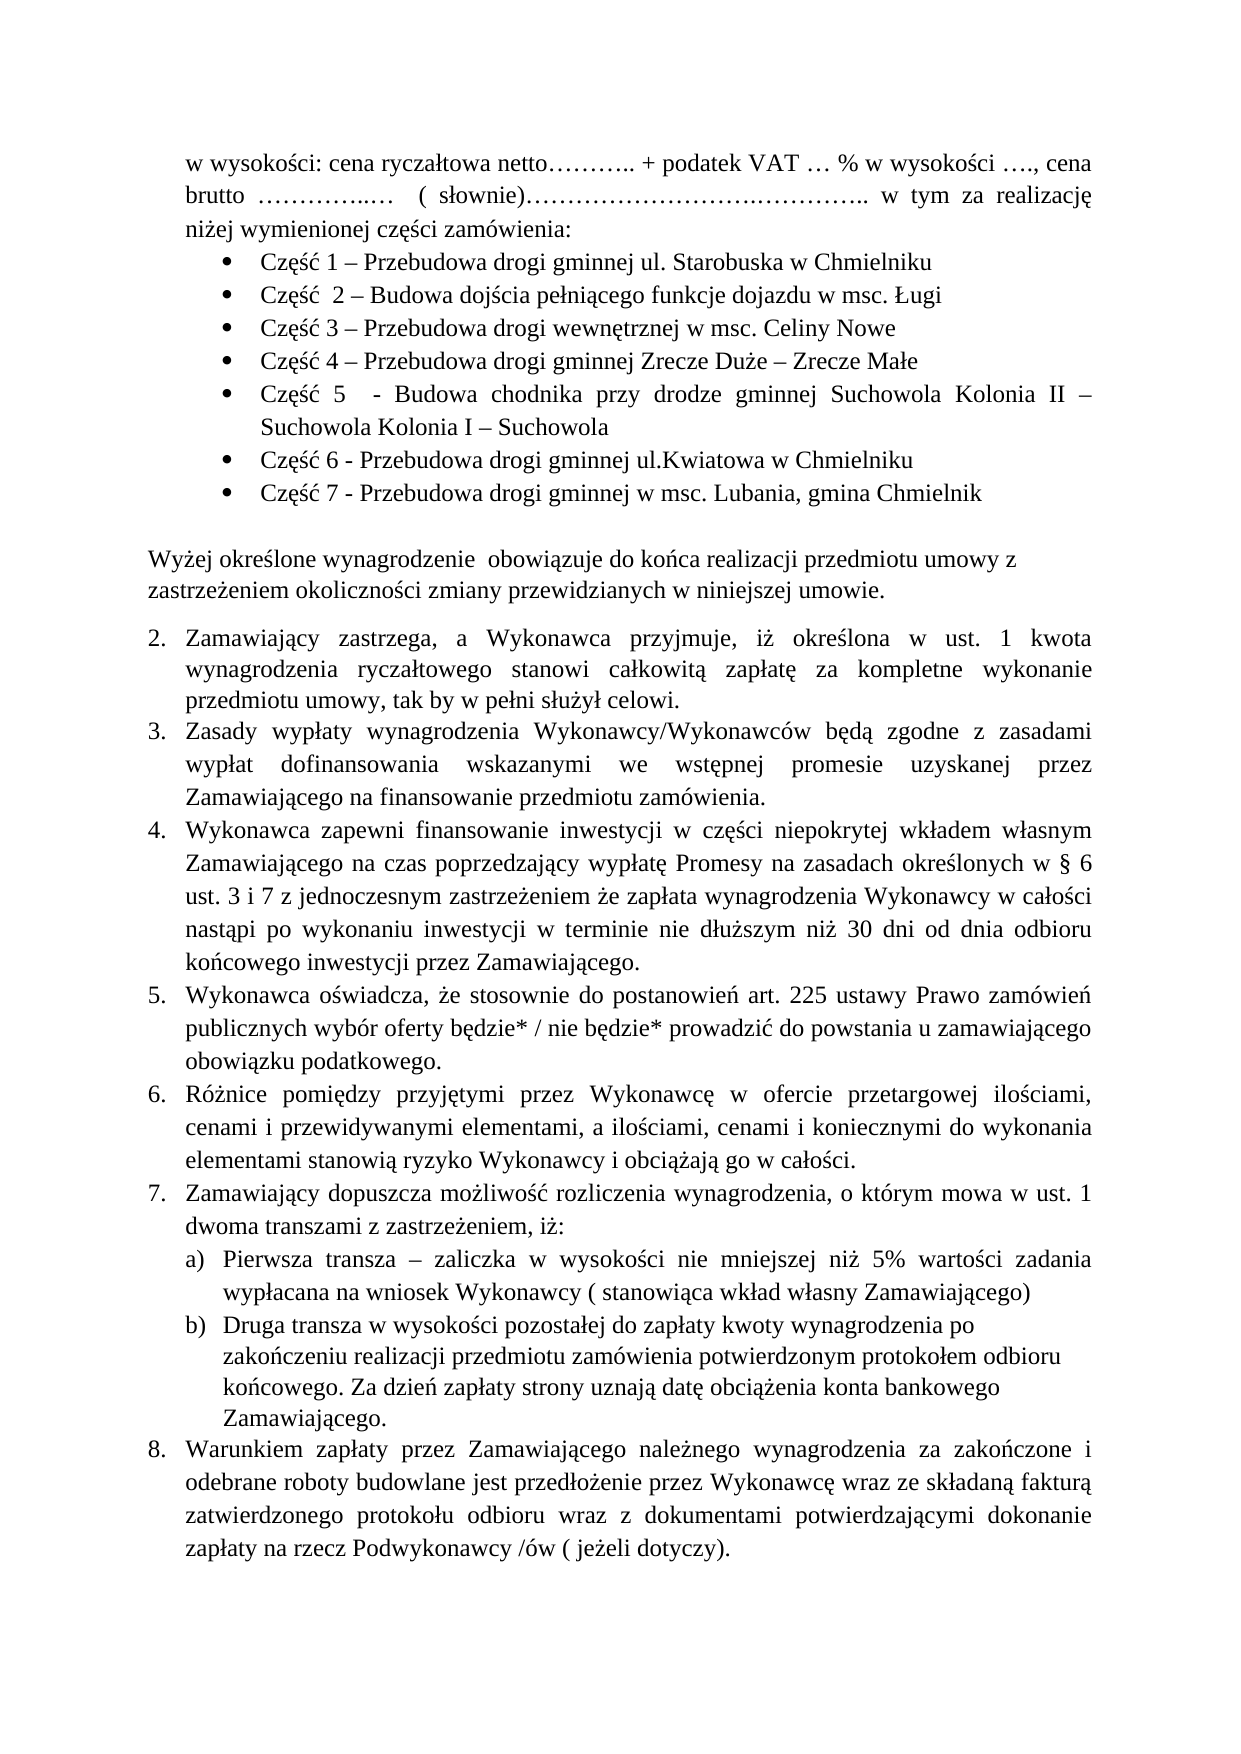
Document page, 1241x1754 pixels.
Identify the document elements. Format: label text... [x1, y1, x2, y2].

list Część 3 – Przebudowa drogi wewnętrznej w msc. Celiny Nowe [223, 313, 1093, 341]
list Druga transza w wysokości pozostałej do zapłaty kwoty wynagrodzenia po zakończeniu realizacji przedmiotu zamówienia potwierdzonym protokołem odbioru końcowego. Za dzień zapłaty strony uznają datę obciążenia konta bankowego Zamawiającego. [185, 1310, 1093, 1432]
list Wykonawca oświadcza, że stosownie do postanowień art. 225 ustawy Prawo zamówień publicznych wybór oferty będzie* / nie będzie* prowadzić do powstania u zamawiającego obowiązku podatkowego. [148, 980, 1093, 1075]
list Część 5 - Budowa chodnika przy drodze gminnej Suchowola Kolonia II – Suchowola Kolonia I – Suchowola [223, 379, 1093, 441]
list Część 4 – Przebudowa drogi gminnej Zrecze Duże – Zrecze Małe [223, 346, 1093, 374]
list Część 6 - Przebudowa drogi gminnej ul.Kwiatowa w Chmielniku [223, 445, 1093, 473]
list Różnice pomiędzy przyjętymi przez Wykonawcę w ofercie przetargowej ilościami, cenami i przewidywanymi elementami, a ilościami, cenami i koniecznymi do wykonania elementami stanowią ryzyko Wykonawcy i obciążają go w całości. [148, 1079, 1093, 1174]
text Wyżej określone wynagrodzenie obowiązuje do końca realizacji przedmiotu umowy z zastrzeżeniem okoliczności zmiany przewidzianych w niniejszej umowie. [148, 544, 1093, 604]
list Zamawiający zastrzega, a Wykonawca przyjmuje, iż określona w ust. 1 kwota wynagrodzenia ryczałtowego stanowi całkowitą zapłatę za kompletne wykonanie przedmiotu umowy, tak by w pełni służył celowi. [148, 623, 1093, 713]
list Część 7 - Przebudowa drogi gminnej w msc. Lubania, gmina Chmielnik [223, 478, 1093, 507]
list Pierwsza transza – zaliczka w wysokości nie mniejszej niż 5% wartości zadania wypłacana na wniosek Wykonawcy ( stanowiąca wkład własny Zamawiającego) [185, 1244, 1093, 1306]
list Wykonawca zapewni finansowanie inwestycji w części niepokrytej wkładem własnym Zamawiającego na czas poprzedzający wypłatę Promesy na zasadach określonych w § 6 ust. 3 i 7 z jednoczesnym zastrzeżeniem że zapłata wynagrodzenia Wykonawcy w całości nastąpi po wykonaniu inwestycji w terminie nie dłuższym niż 30 dni od dnia odbioru końcowego inwestycji przez Zamawiającego. [148, 815, 1093, 976]
list Część 1 – Przebudowa drogi gminnej ul. Starobuska w Chmielniku [223, 247, 1093, 275]
list Część 2 – Budowa dojścia pełniącego funkcje dojazdu w msc. Ługi [223, 280, 1093, 308]
list Zasady wypłaty wynagrodzenia Wykonawcy/Wykonawców będą zgodne z zasadami wypłat dofinansowania wskazanymi we wstępnej promesie uzyskanej przez Zamawiającego na finansowanie przedmiotu zamówienia. [148, 716, 1093, 811]
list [148, 148, 1093, 242]
list Warunkiem zapłaty przez Zamawiającego należnego wynagrodzenia za zakończone i odebrane roboty budowlane jest przedłożenie przez Wykonawcę wraz ze składaną fakturą zatwierdzonego protokołu odbioru wraz z dokumentami potwierdzającymi dokonanie zapłaty na rzecz Podwykonawcy /ów ( jeżeli dotyczy). [148, 1434, 1093, 1562]
list Zamawiający dopuszcza możliwość rozliczenia wynagrodzenia, o którym mowa w ust. 1 dwoma transzami z zastrzeżeniem, iż: [148, 1178, 1093, 1240]
